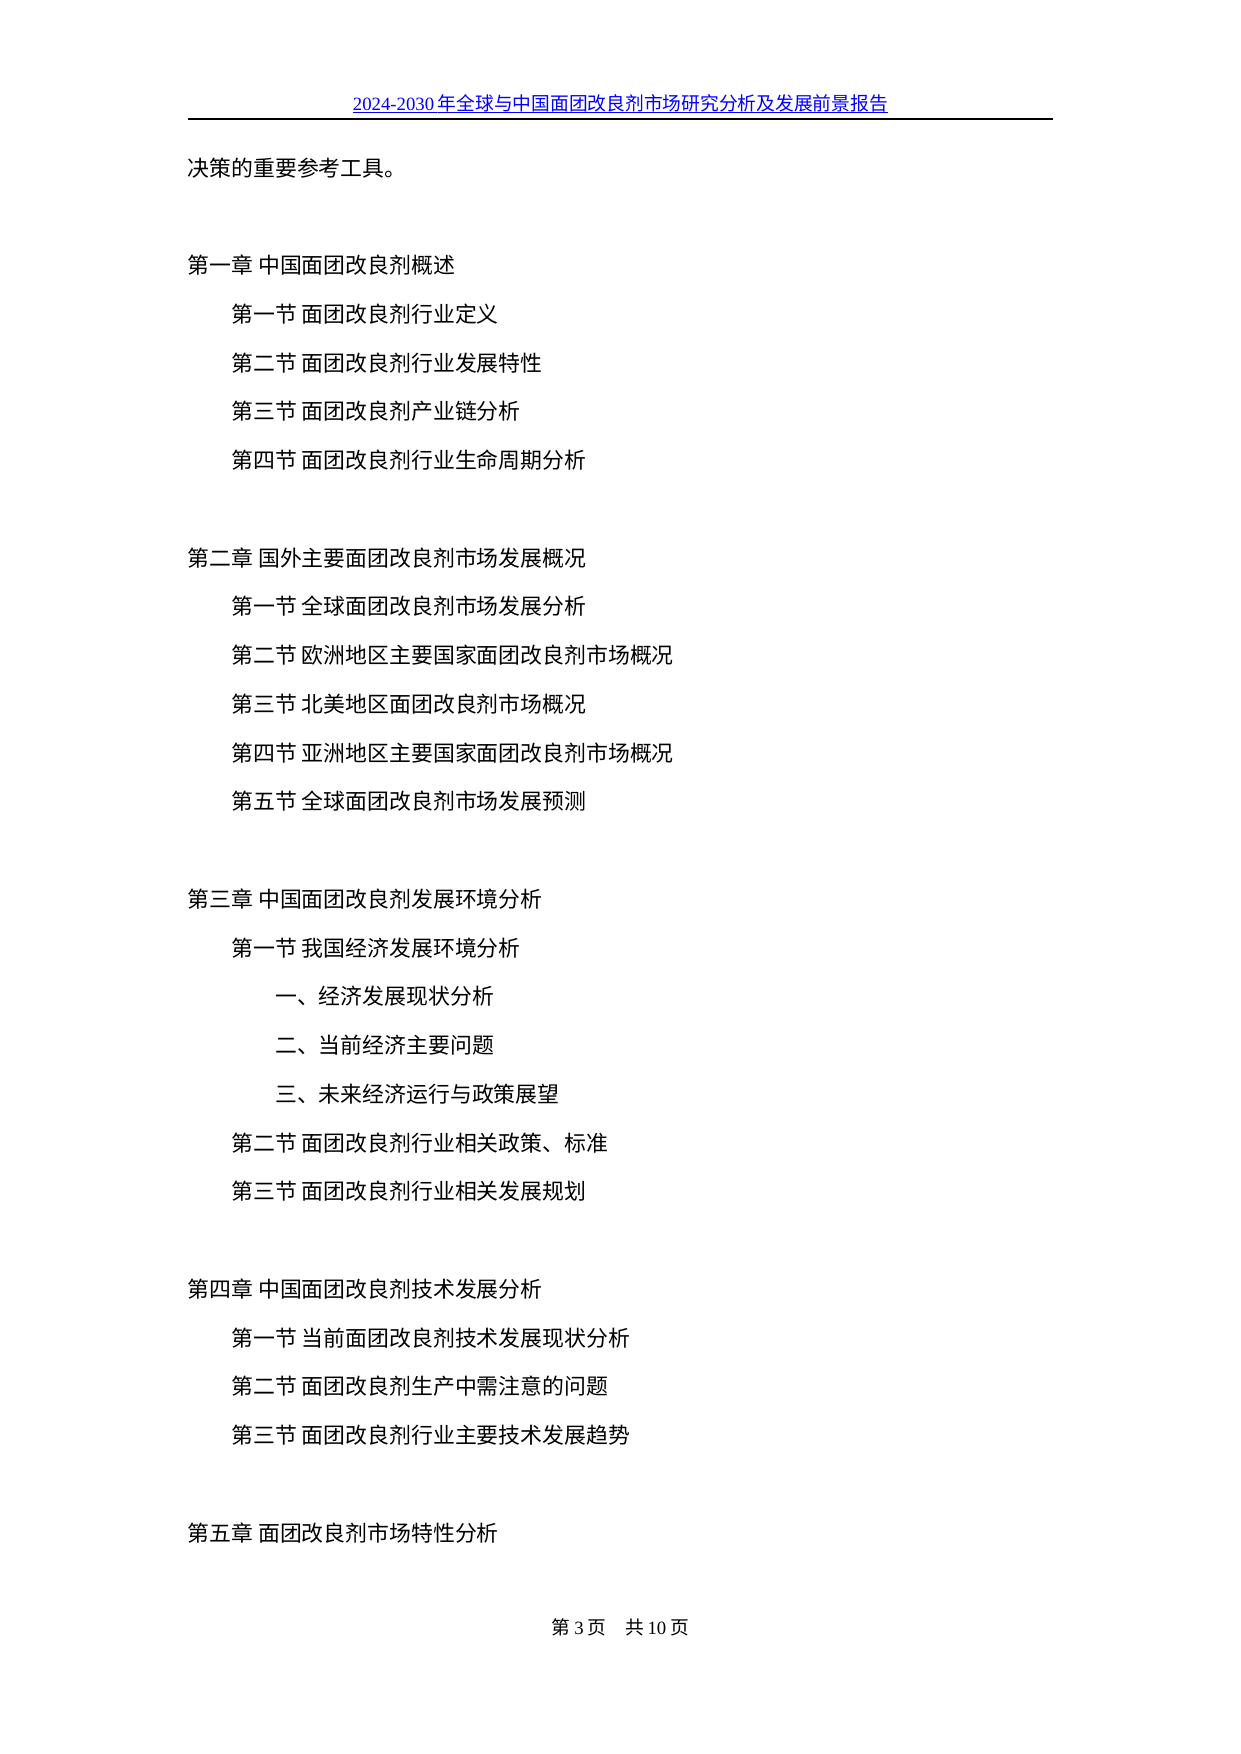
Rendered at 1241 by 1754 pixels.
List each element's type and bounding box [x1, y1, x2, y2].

text [187, 150, 1053, 1548]
